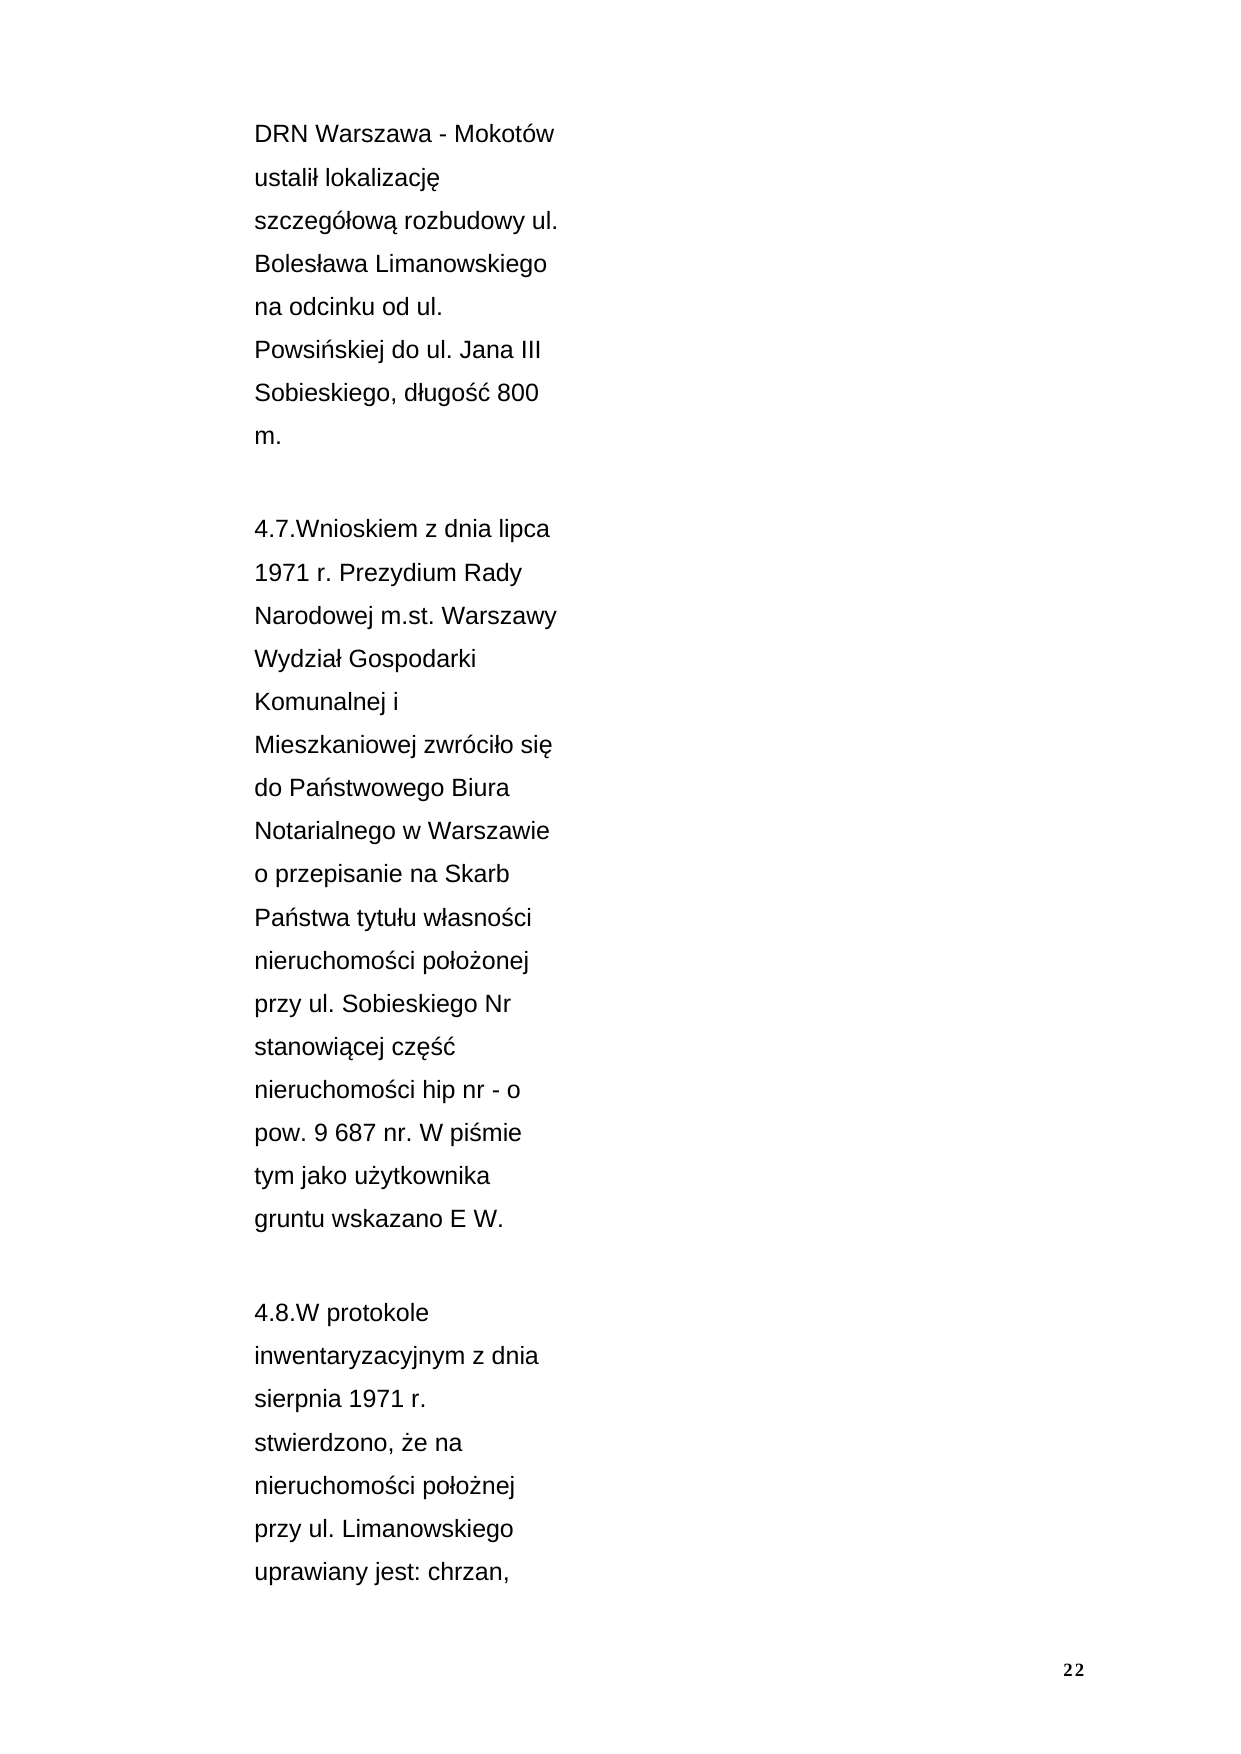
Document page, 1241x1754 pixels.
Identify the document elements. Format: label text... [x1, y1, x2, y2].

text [254, 1298, 562, 1586]
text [254, 119, 563, 450]
text 4.7.Wnioskiem z dnia lipca 1971 r. Prezydium Rady Narodowej m.st. Warszawy Wydział Gospodarki Komunalnej i Mieszkaniowej zwróciło się do Państwowego Biura Notarialnego w Warszawie o przepisanie na Skarb Państwa tytułu własności nieruchomości położonej przy ul. Sobieskiego Nr stanowiącej część nieruchomości hip nr - o pow. 9 687 nr. W piśmie tym jako użytkownika gruntu wskazano E W. [254, 514, 562, 1233]
